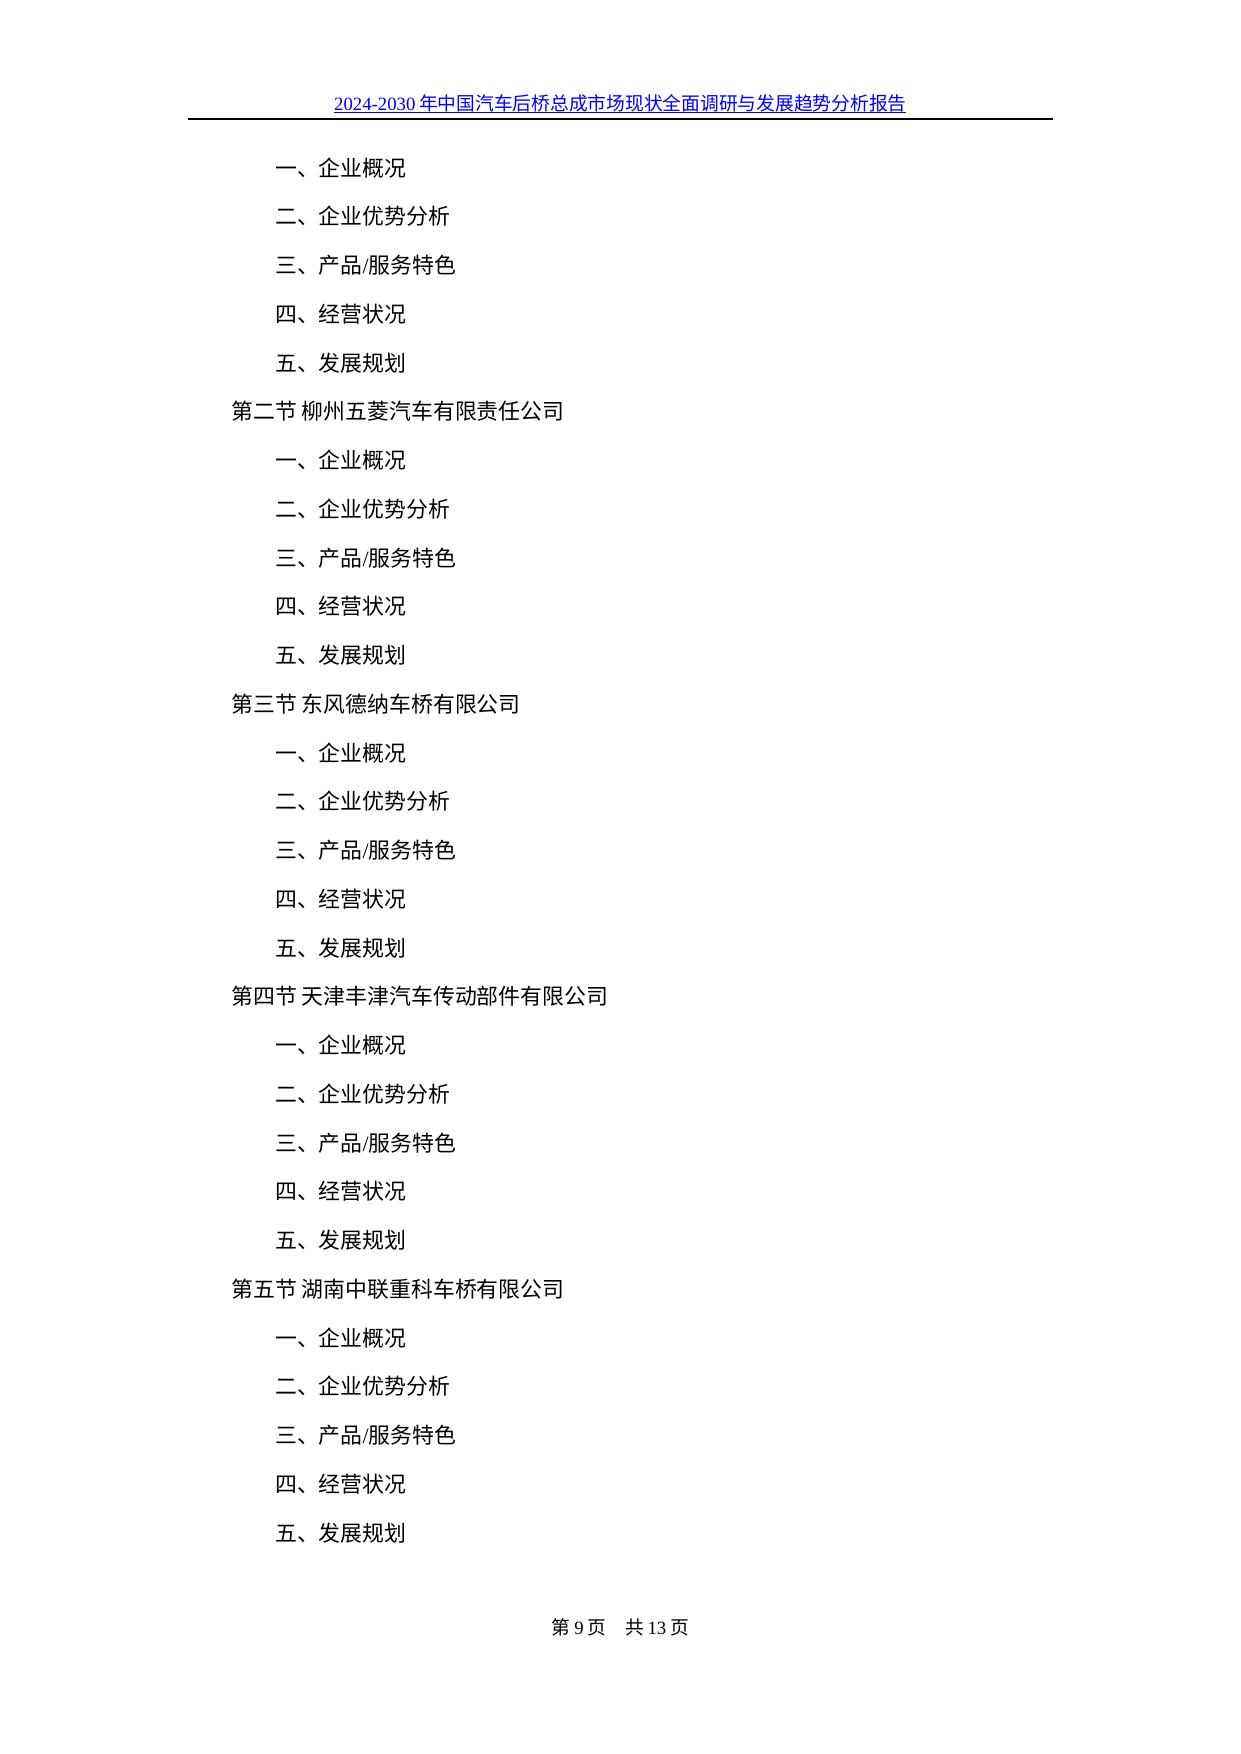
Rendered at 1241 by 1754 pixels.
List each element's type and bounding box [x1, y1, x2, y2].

text [187, 150, 1053, 1548]
